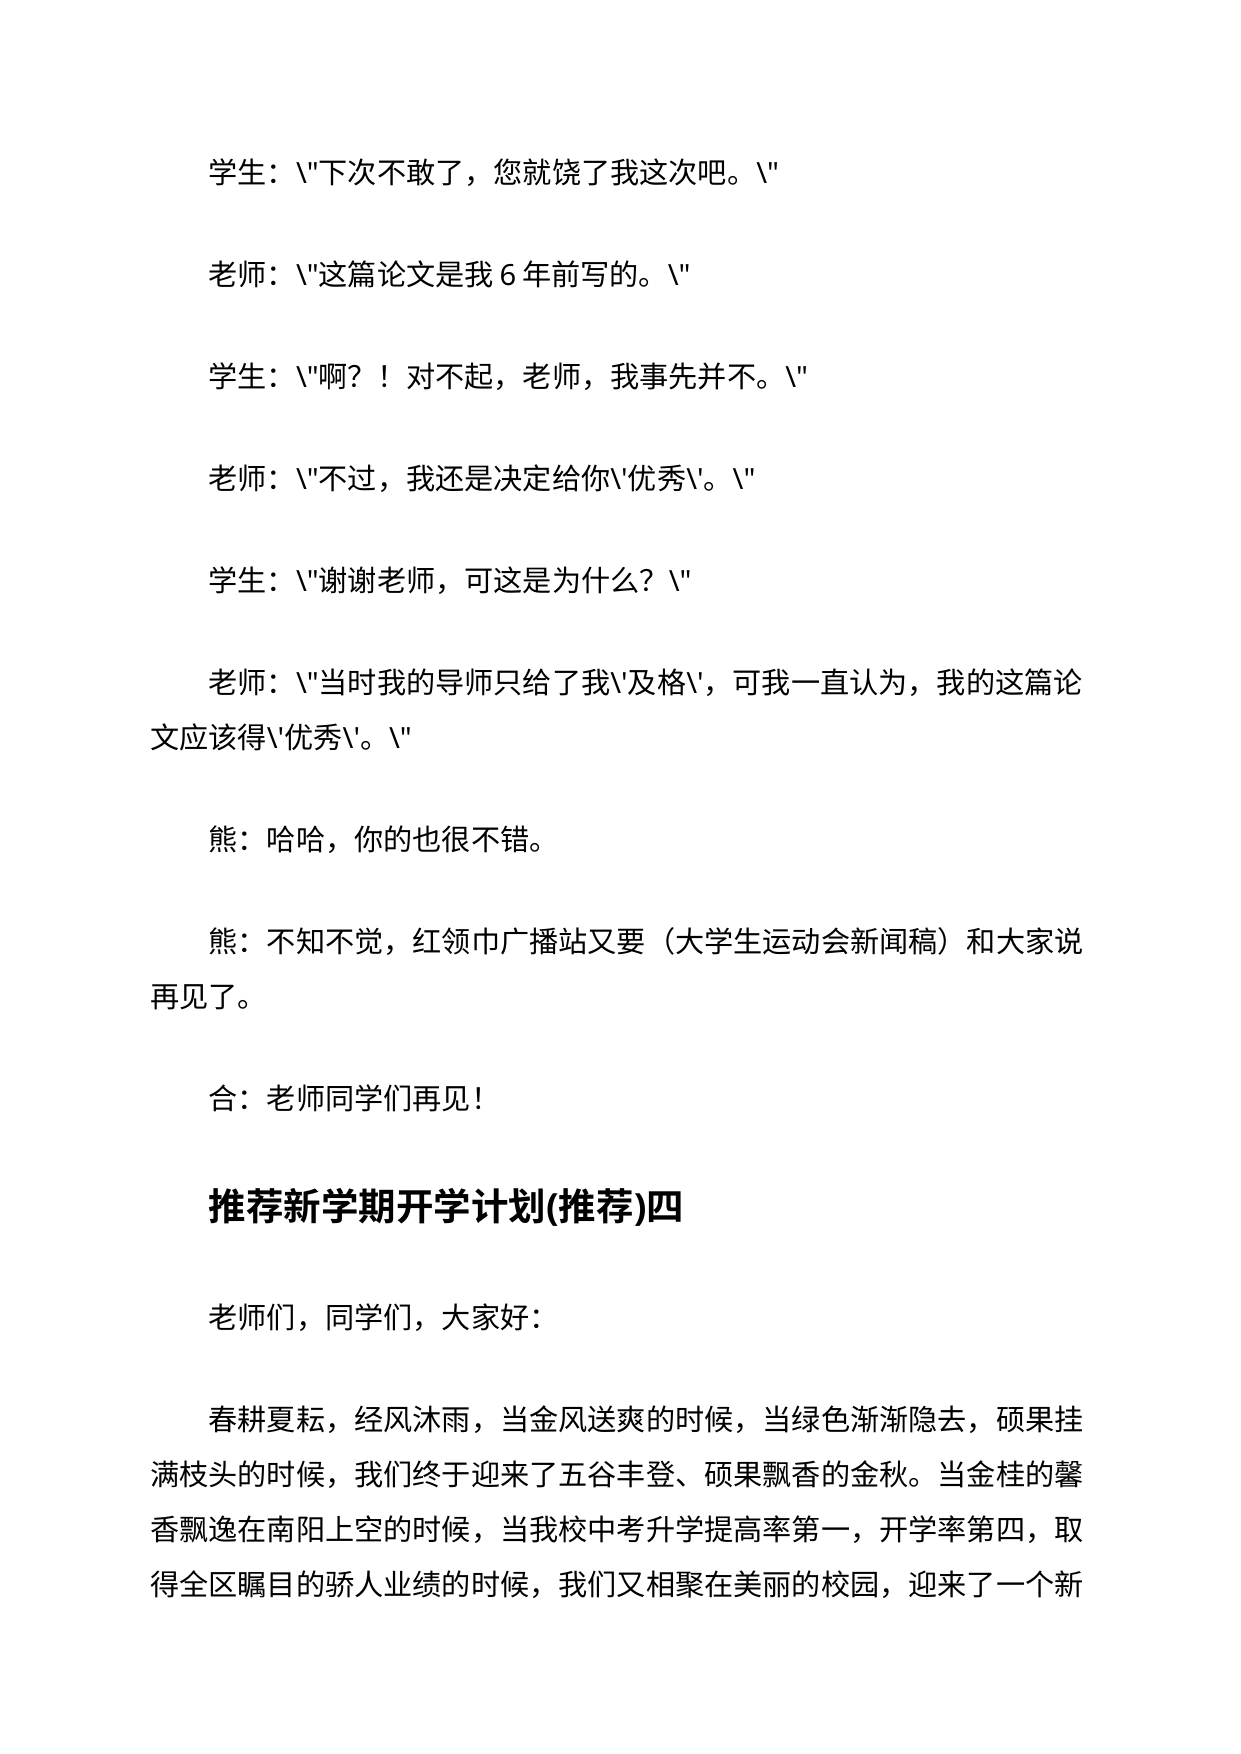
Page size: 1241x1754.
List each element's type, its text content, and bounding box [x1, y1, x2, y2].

text 学生：\"啊？！对不起，老师，我事先并不。\" [150, 354, 1090, 396]
text 熊：不知不觉，红领巾广播站又要（大学生运动会新闻稿）和大家说再见了。 [150, 919, 1090, 1016]
text 学生：\"下次不敢了，您就饶了我这次吧。\" [150, 150, 1090, 192]
text 老师：\"这篇论文是我6年前写的。\" [150, 252, 1090, 294]
text 老师：\"当时我的导师只给了我\'及格\'，可我一直认为，我的这篇论文应该得\'优秀\'。\" [150, 660, 1090, 757]
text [150, 1396, 1090, 1603]
text 熊：哈哈，你的也很不错。 [150, 817, 1090, 859]
text 合：老师同学们再见！ [150, 1075, 1090, 1118]
text 老师们，同学们，大家好： [150, 1295, 1090, 1337]
text 推荐新学期开学计划(推荐)四 [150, 1177, 1090, 1232]
text 学生：\"谢谢老师，可这是为什么？\" [150, 558, 1090, 600]
text 老师：\"不过，我还是决定给你\'优秀\'。\" [150, 456, 1090, 498]
